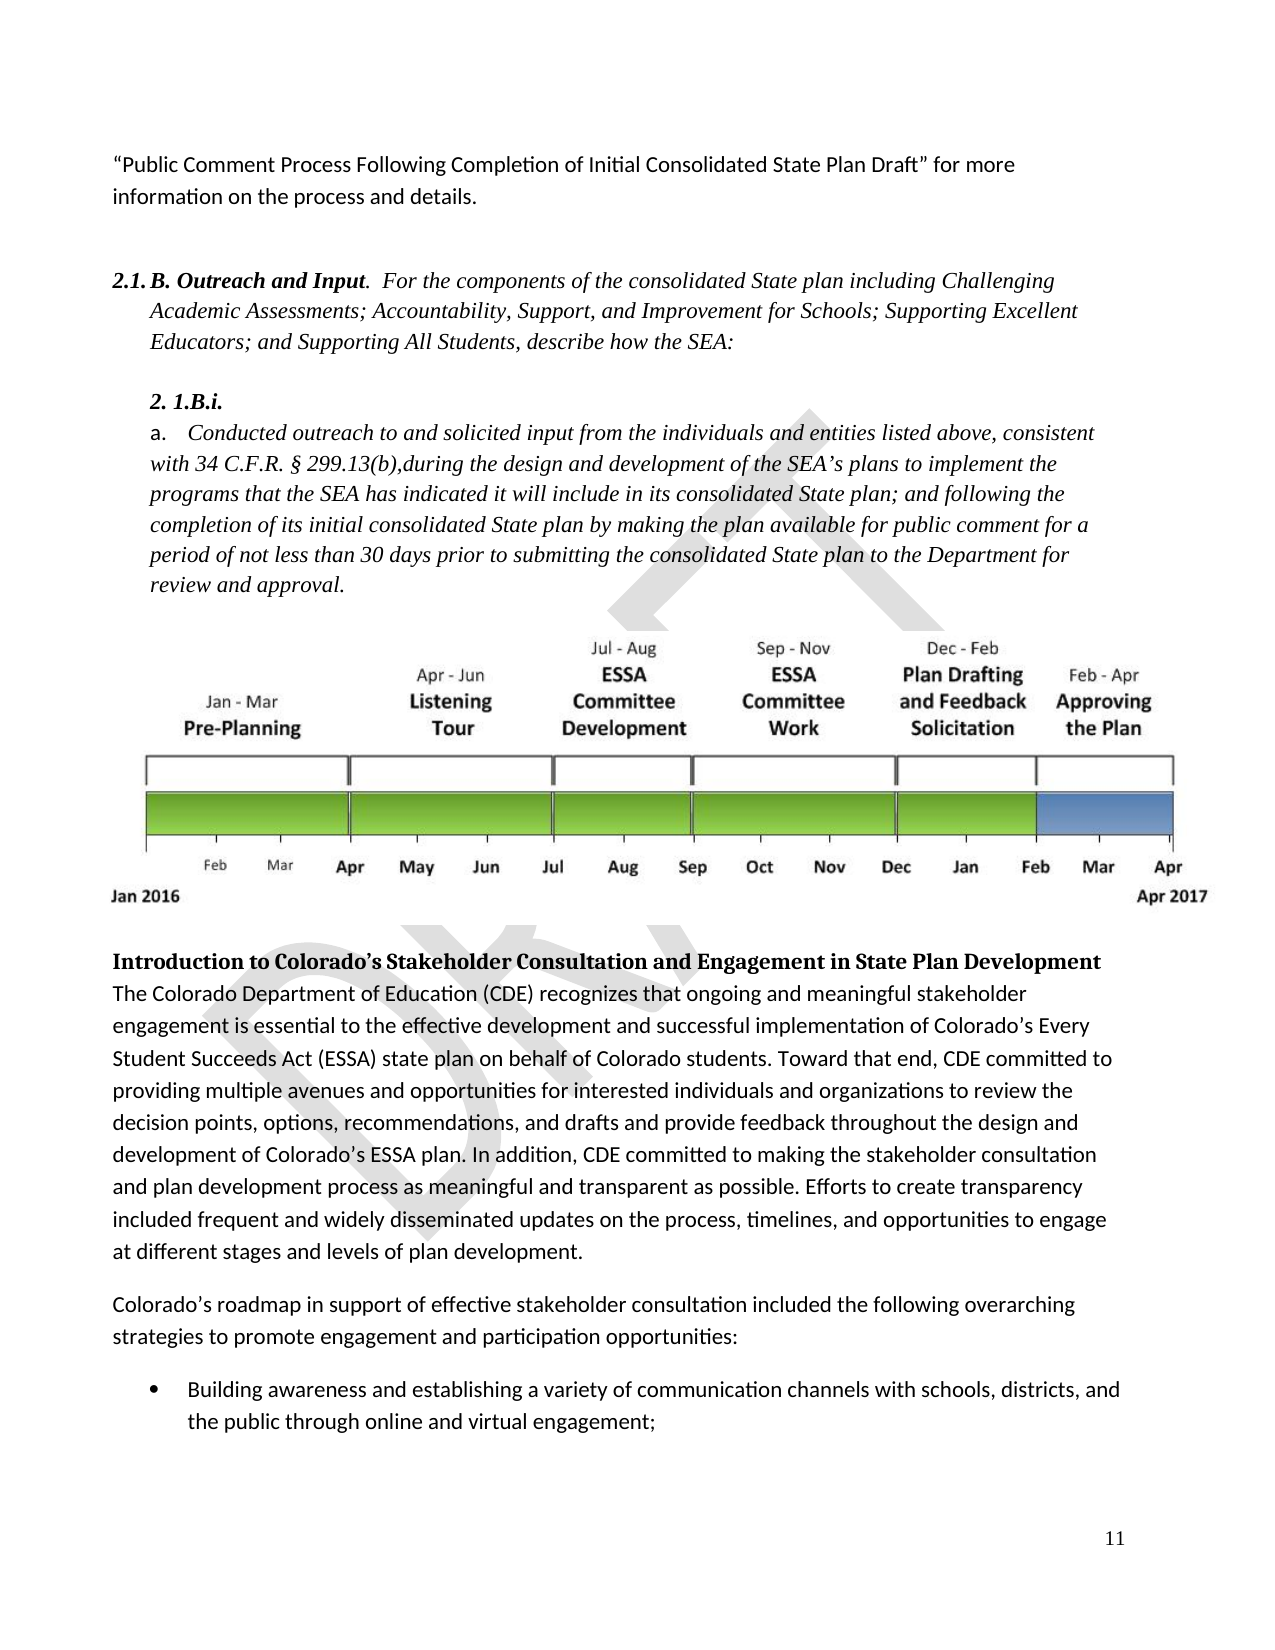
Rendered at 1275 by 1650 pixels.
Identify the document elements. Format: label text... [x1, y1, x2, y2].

list Conducted outreach to and solicited input from the individuals and entities listed above, consistent with 34 C.F.R. § 299.13(b),during the design and development of the SEA’s plans to implement the programs that the SEA has indicated it will include in its consolidated State plan; and following the completion of its initial consolidated State plan by making the plan available for public comment for a period of not less than 30 days prior to submitting the consolidated State plan to the Department for review and approval. [150, 418, 1125, 597]
text Colorado’s roadmap in support of effective stakeholder consultation included the following overarching strategies to promote engagement and participation opportunities: [112, 1290, 1125, 1350]
subtitle Introduction to Colorado’s Stakeholder Consultation and Engagement in State Plan Development [112, 949, 1125, 976]
picture [109, 631, 1216, 925]
list 2. 1.B.i. [150, 388, 1125, 414]
list B. Outreach and Input. For the components of the consolidated State plan including Challenging Academic Assessments; Accountability, Support, and Improvement for Schools; Supporting Excellent Educators; and Supporting All Students, describe how the SEA: [112, 267, 1125, 354]
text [112, 150, 1125, 210]
text The Colorado Department of Education (CDE) recognizes that ongoing and meaningful stakeholder engagement is essential to the effective development and successful implementation of Colorado’s Every Student Succeeds Act (ESSA) state plan on behalf of Colorado students. Toward that end, CDE committed to providing multiple avenues and opportunities for interested individuals and organizations to review the decision points, options, recommendations, and drafts and provide feedback throughout the design and development of Colorado’s ESSA plan. In addition, CDE committed to making the stakeholder consultation and plan development process as meaningful and transparent as possible. Efforts to create transparency included frequent and widely disseminated updates on the process, timelines, and opportunities to engage at different stages and levels of plan development. [112, 979, 1125, 1265]
list Building awareness and establishing a variety of communication channels with schools, districts, and the public through online and virtual engagement; [150, 1375, 1125, 1435]
